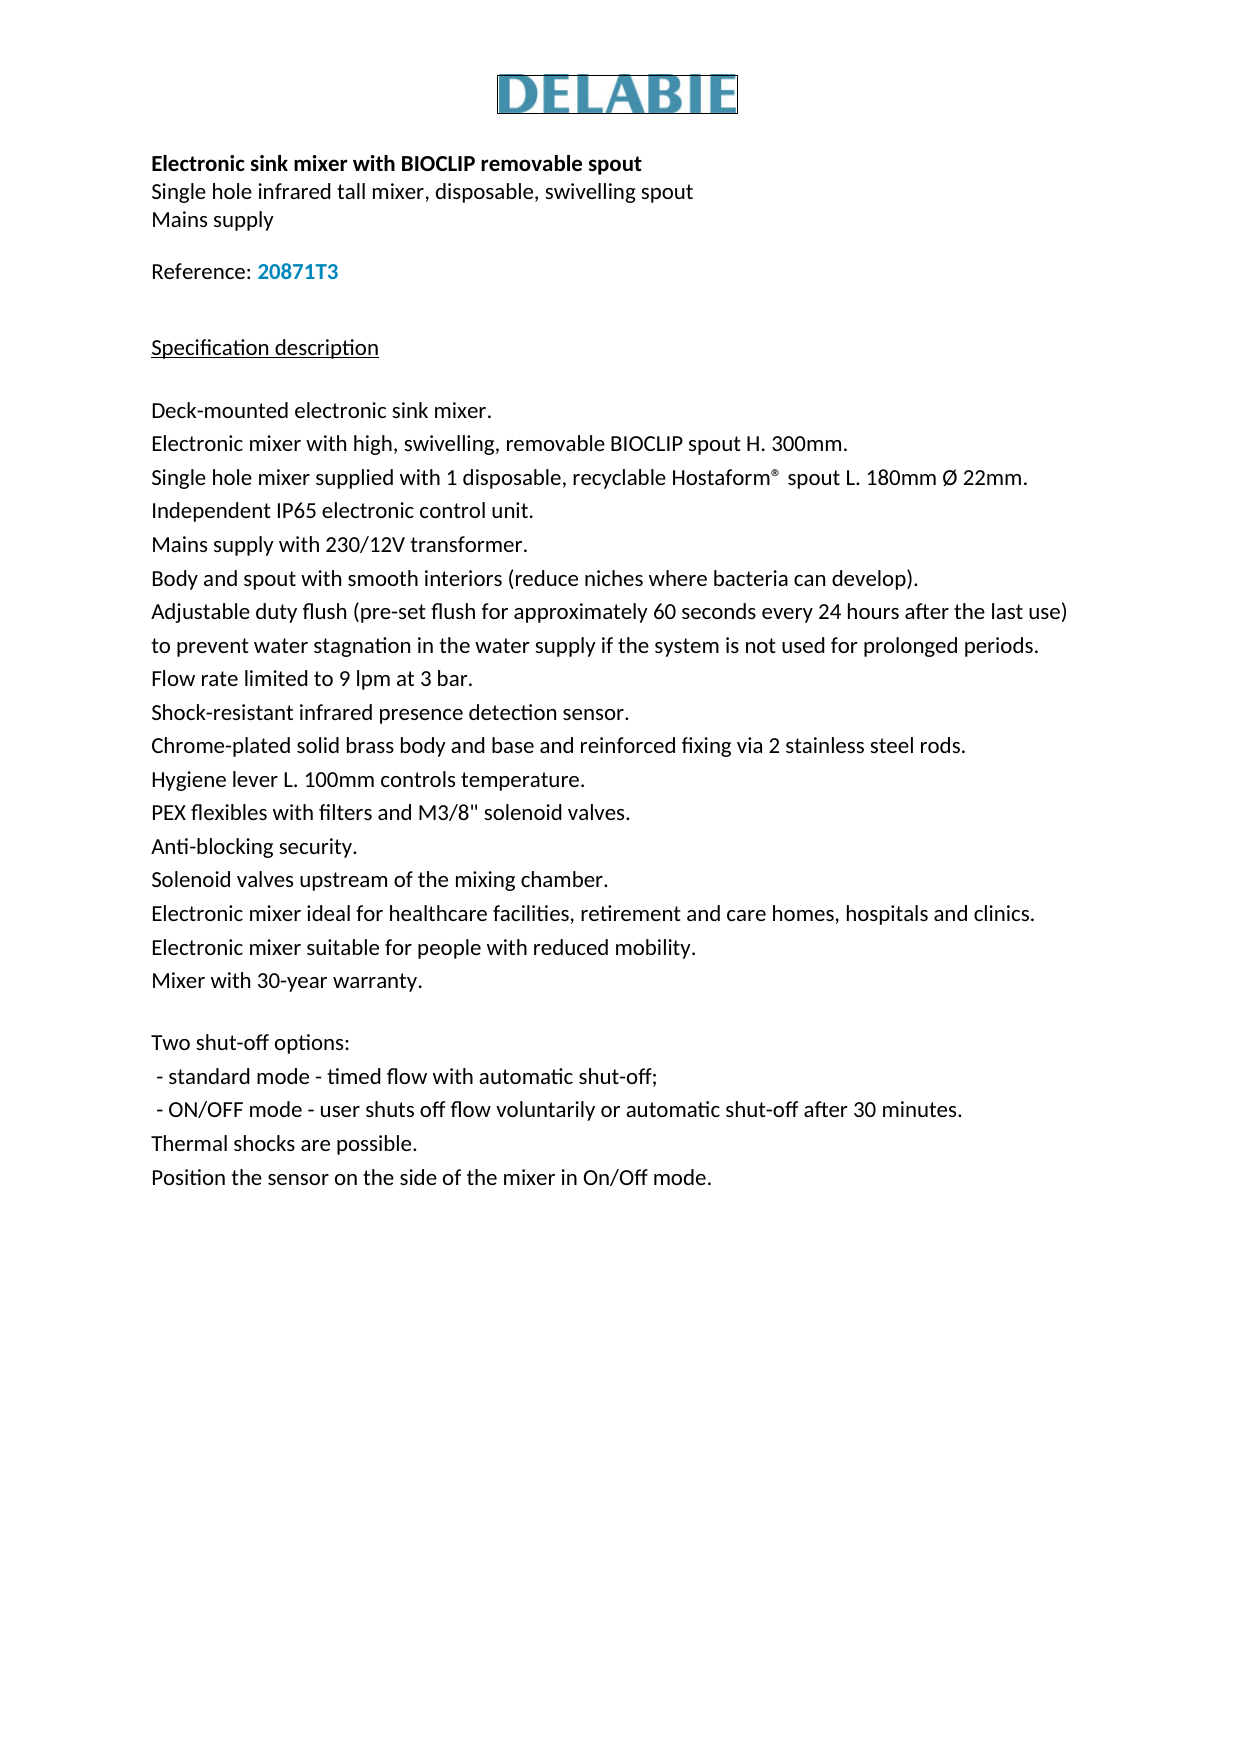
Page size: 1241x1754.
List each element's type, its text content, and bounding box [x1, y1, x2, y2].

text Thermal shocks are possible. [151, 1129, 1084, 1157]
text Mains supply [151, 205, 1084, 233]
text Body and spout with smooth interiors (reduce niches where bacteria can develop). [151, 564, 1084, 592]
text Electronic mixer with high, swivelling, removable BIOCLIP spout H. 300mm. [151, 429, 1084, 458]
text Reference: 20871T3 [151, 257, 1084, 285]
text Single hole infrared tall mixer, disposable, swivelling spout [151, 177, 1084, 205]
text - standard mode - timed flow with automatic shut-off; [151, 1062, 1084, 1090]
text Flow rate limited to 9 lpm at 3 bar. [151, 664, 1084, 692]
text Position the sensor on the side of the mixer in On/Off mode. [151, 1163, 1084, 1191]
text Independent IP65 electronic control unit. [151, 497, 1084, 525]
text Solenoid valves upstream of the mixing chamber. [151, 866, 1084, 894]
text Anti-blocking security. [151, 832, 1084, 860]
picture [498, 76, 737, 113]
text Electronic mixer ideal for healthcare facilities, retirement and care homes, hospitals and clinics. [151, 899, 1084, 927]
text Electronic sink mixer with BIOCLIP removable spout [151, 149, 1084, 177]
text Mixer with 30-year warranty. [151, 966, 1084, 994]
text Electronic mixer suitable for people with reduced mobility. [151, 933, 1084, 961]
text Single hole mixer supplied with 1 disposable, recyclable Hostaform® spout L. 180mm Ø 22mm. [151, 463, 1084, 491]
text PEX flexibles with filters and M3/8" solenoid valves. [151, 798, 1084, 827]
text - ON/OFF mode - user shuts off flow voluntarily or automatic shut-off after 30 minutes. [151, 1096, 1084, 1124]
text Deck-mounted electronic sink mixer. [151, 396, 1084, 424]
text Shock-resistant infrared presence detection sensor. [151, 698, 1084, 726]
text Mains supply with 230/12V transformer. [151, 530, 1084, 558]
text Two shut-off options: [151, 1028, 1084, 1057]
text Chrome-plated solid brass body and base and reinforced fixing via 2 stainless steel rods. [151, 731, 1084, 759]
text Specification description [151, 333, 1084, 361]
text Adjustable duty flush (pre-set flush for approximately 60 seconds every 24 hours after the last use) to prevent water stagnation in the water supply if the system is not used for prolonged periods. [151, 597, 1084, 659]
text Hygiene lever L. 100mm controls temperature. [151, 765, 1084, 793]
